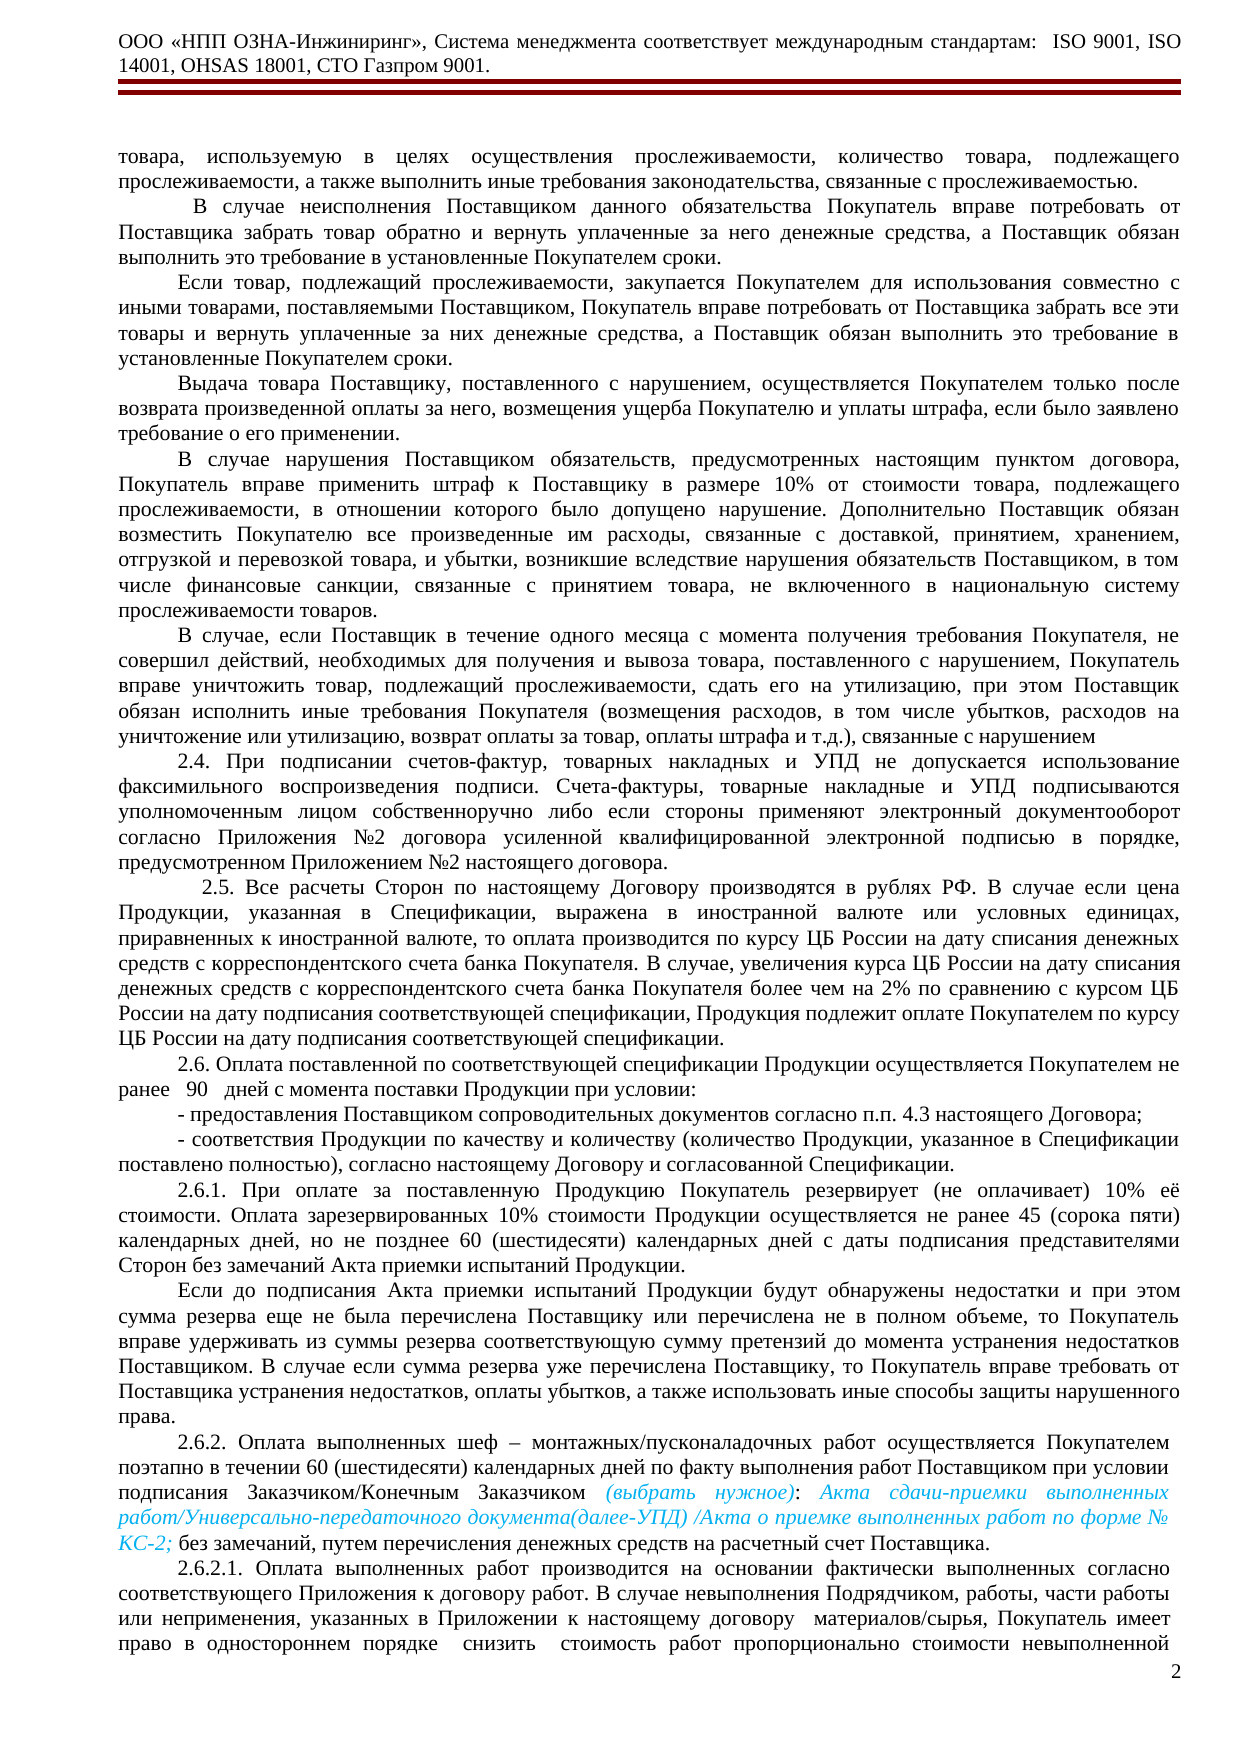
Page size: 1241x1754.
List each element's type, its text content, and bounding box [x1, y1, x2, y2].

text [118, 143, 1181, 193]
list 2.6.2. Оплата выполненных шеф – монтажных/пусконаладочных работ осуществляется Покупателем поэтапно в течении 60 (шестидесяти) календарных дней по факту выполнения работ Поставщиком при условии подписания Заказчиком/Конечным Заказчиком (выбрать нужное): Акта сдачи-приемки выполненных работ/Универсально-передаточного документа(далее-УПД) /Акта о приемке выполненных работ по форме № КС-2; без замечаний, путем перечисления денежных средств на расчетный счет Поставщика. [118, 1429, 1171, 1555]
picture [600, 1514, 606, 1522]
picture [272, 1514, 277, 1522]
text В случае нарушения Поставщиком обязательств, предусмотренных настоящим пунктом договора, Покупатель вправе применить штраф к Поставщику в размере 10% от стоимости товара, подлежащего прослеживаемости, в отношении которого было допущено нарушение. Дополнительно Поставщик обязан возместить Покупателю все произведенные им расходы, связанные с доставкой, принятием, хранением, отгрузкой и перевозкой товара, и убытки, возникшие вследствие нарушения обязательств Поставщиком, в том числе финансовые санкции, связанные с принятием товара, не включенного в национальную систему прослеживаемости товаров. [118, 446, 1181, 622]
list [118, 1555, 1171, 1656]
text В случае неисполнения Поставщиком данного обязательства Покупатель вправе потребовать от Поставщика забрать товар обратно и вернуть уплаченные за него денежные средства, а Поставщик обязан выполнить это требование в установленные Покупателем сроки. [118, 193, 1181, 269]
text 2.6. Оплата поставленной по соответствующей спецификации Продукции осуществляется Покупателем не ранее 90 дней с момента поставки Продукции при условии: [118, 1051, 1181, 1101]
text 2.6.1. При оплате за поставленную Продукцию Покупатель резервирует (не оплачивает) 10% её стоимости. Оплата зарезервированных 10% стоимости Продукции осуществляется не ранее 45 (сорока пяти) календарных дней, но не позднее 60 (шестидесяти) календарных дней с даты подписания представителями Сторон без замечаний Акта приемки испытаний Продукции. [118, 1177, 1181, 1277]
text В случае, если Поставщик в течение одного месяца с момента получения требования Покупателя, не совершил действий, необходимых для получения и вывоза товара, поставленного с нарушением, Покупатель вправе уничтожить товар, подлежащий прослеживаемости, сдать его на утилизацию, при этом Поставщик обязан исполнить иные требования Покупателя (возмещения расходов, в том числе убытков, расходов на уничтожение или утилизацию, возврат оплаты за товар, оплаты штрафа и т.д.), связанные с нарушением [118, 622, 1181, 748]
text 2.5. Все расчеты Сторон по настоящему Договору производятся в рублях РФ. В случае если цена Продукции, указанная в Спецификации, выражена в иностранной валюте или условных единицах, приравненных к иностранной валюте, то оплата производится по курсу ЦБ России на дату списания денежных средств с корреспондентского счета банка Покупателя. В случае, увеличения курса ЦБ России на дату списания денежных средств с корреспондентского счета банка Покупателя более чем на 2% по сравнению с курсом ЦБ России на дату подписания соответствующей спецификации, Продукция подлежит оплате Покупателем по курсу ЦБ России на дату подписания соответствующей спецификации. [118, 874, 1181, 1051]
picture [176, 1512, 183, 1524]
text - предоставления Поставщиком сопроводительных документов согласно п.п. 4.3 настоящего Договора; [118, 1101, 1181, 1126]
text Если товар, подлежащий прослеживаемости, закупается Покупателем для использования совместно с иными товарами, поставляемыми Поставщиком, Покупатель вправе потребовать от Поставщика забрать все эти товары и вернуть уплаченные за них денежные средства, а Поставщик обязан выполнить это требование в установленные Покупателем сроки. [118, 269, 1181, 370]
text 2.4. При подписании счетов-фактур, товарных накладных и УПД не допускается использование факсимильного воспроизведения подписи. Счета-фактуры, товарные накладные и УПД подписываются уполномоченным лицом собственноручно либо если стороны применяют электронный документооборот согласно Приложения №2 договора усиленной квалифицированной электронной подписью в порядке, предусмотренном Приложением №2 настоящего договора. [118, 748, 1181, 874]
text Если до подписания Акта приемки испытаний Продукции будут обнаружены недостатки и при этом сумма резерва еще не была перечислена Поставщику или перечислена не в полном объеме, то Покупатель вправе удерживать из суммы резерва соответствующую сумму претензий до момента устранения недостатков Поставщиком. В случае если сумма резерва уже перечислена Поставщику, то Покупатель вправе требовать от Поставщика устранения недостатков, оплаты убытков, а также использовать иные способы защиты нарушенного права. [118, 1277, 1181, 1429]
text Выдача товара Поставщику, поставленного с нарушением, осуществляется Покупателем только после возврата произведенной оплаты за него, возмещения ущерба Покупателю и уплаты штрафа, если было заявлено требование о его применении. [118, 370, 1181, 446]
text - соответствия Продукции по качеству и количеству (количество Продукции, указанное в Спецификации поставлено полностью), согласно настоящему Договору и согласованной Спецификации. [118, 1126, 1181, 1177]
